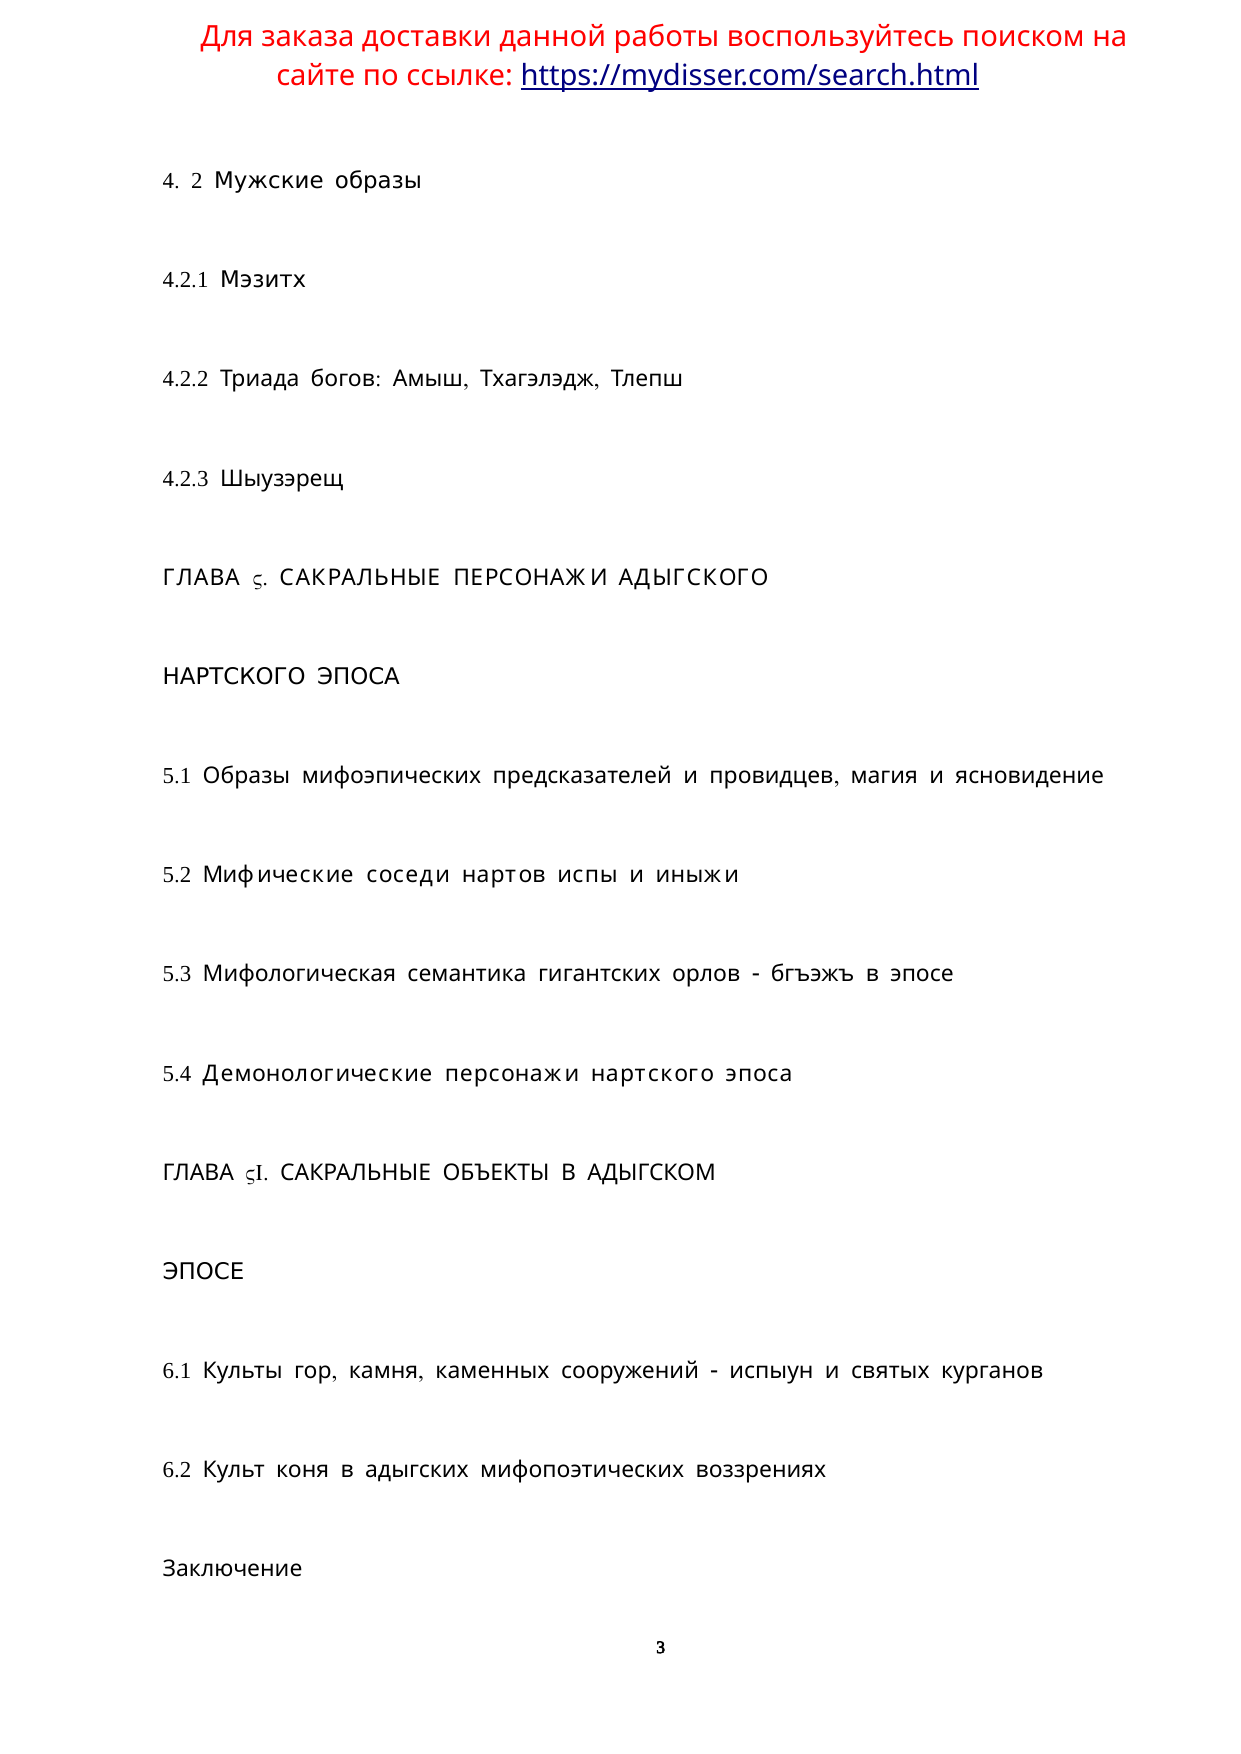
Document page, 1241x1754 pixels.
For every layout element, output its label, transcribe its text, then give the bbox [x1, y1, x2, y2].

text 5.4 Демонологические персонажи нартского эпоса [103, 1057, 1152, 1086]
text 5.1 Образы мифоэпических предсказателей и провидцев, магия и ясновидение [103, 759, 1152, 788]
text ГЛАВА VI. САКРАЛЬНЫЕ ОБЪЕКТЫ В АДЫГСКОМ [103, 1156, 1152, 1185]
text 4.2.3 Шыузэрещ [103, 462, 1152, 491]
text ГЛАВА V. САКРАЛЬНЫЕ ПЕРСОНАЖИ АДЫГСКОГО [103, 561, 1152, 590]
text 5.3 Мифологическая семантика гигантских орлов - бгъэжъ в эпосе [103, 958, 1152, 987]
text 4.2.1 Мэзитх [103, 264, 1152, 292]
text 5.2 Мифические соседи нартов испы и иныжи [103, 859, 1152, 887]
text 6.1 Культы гор, камня, каменных сооружений - испыун и святых курганов [103, 1354, 1152, 1383]
text НАРТСКОГО ЭПОСА [103, 660, 1152, 689]
text 4. 2 Мужские образы [103, 164, 1152, 193]
text ЭПОСЕ [103, 1255, 1152, 1284]
text 6.2 Культ коня в адыгских мифопоэтических воззрениях [103, 1454, 1152, 1482]
text 4.2.2 Триада богов: Амыш, Тхагэлэдж, Тлепш [103, 363, 1152, 392]
text Заключение [103, 1553, 1152, 1582]
